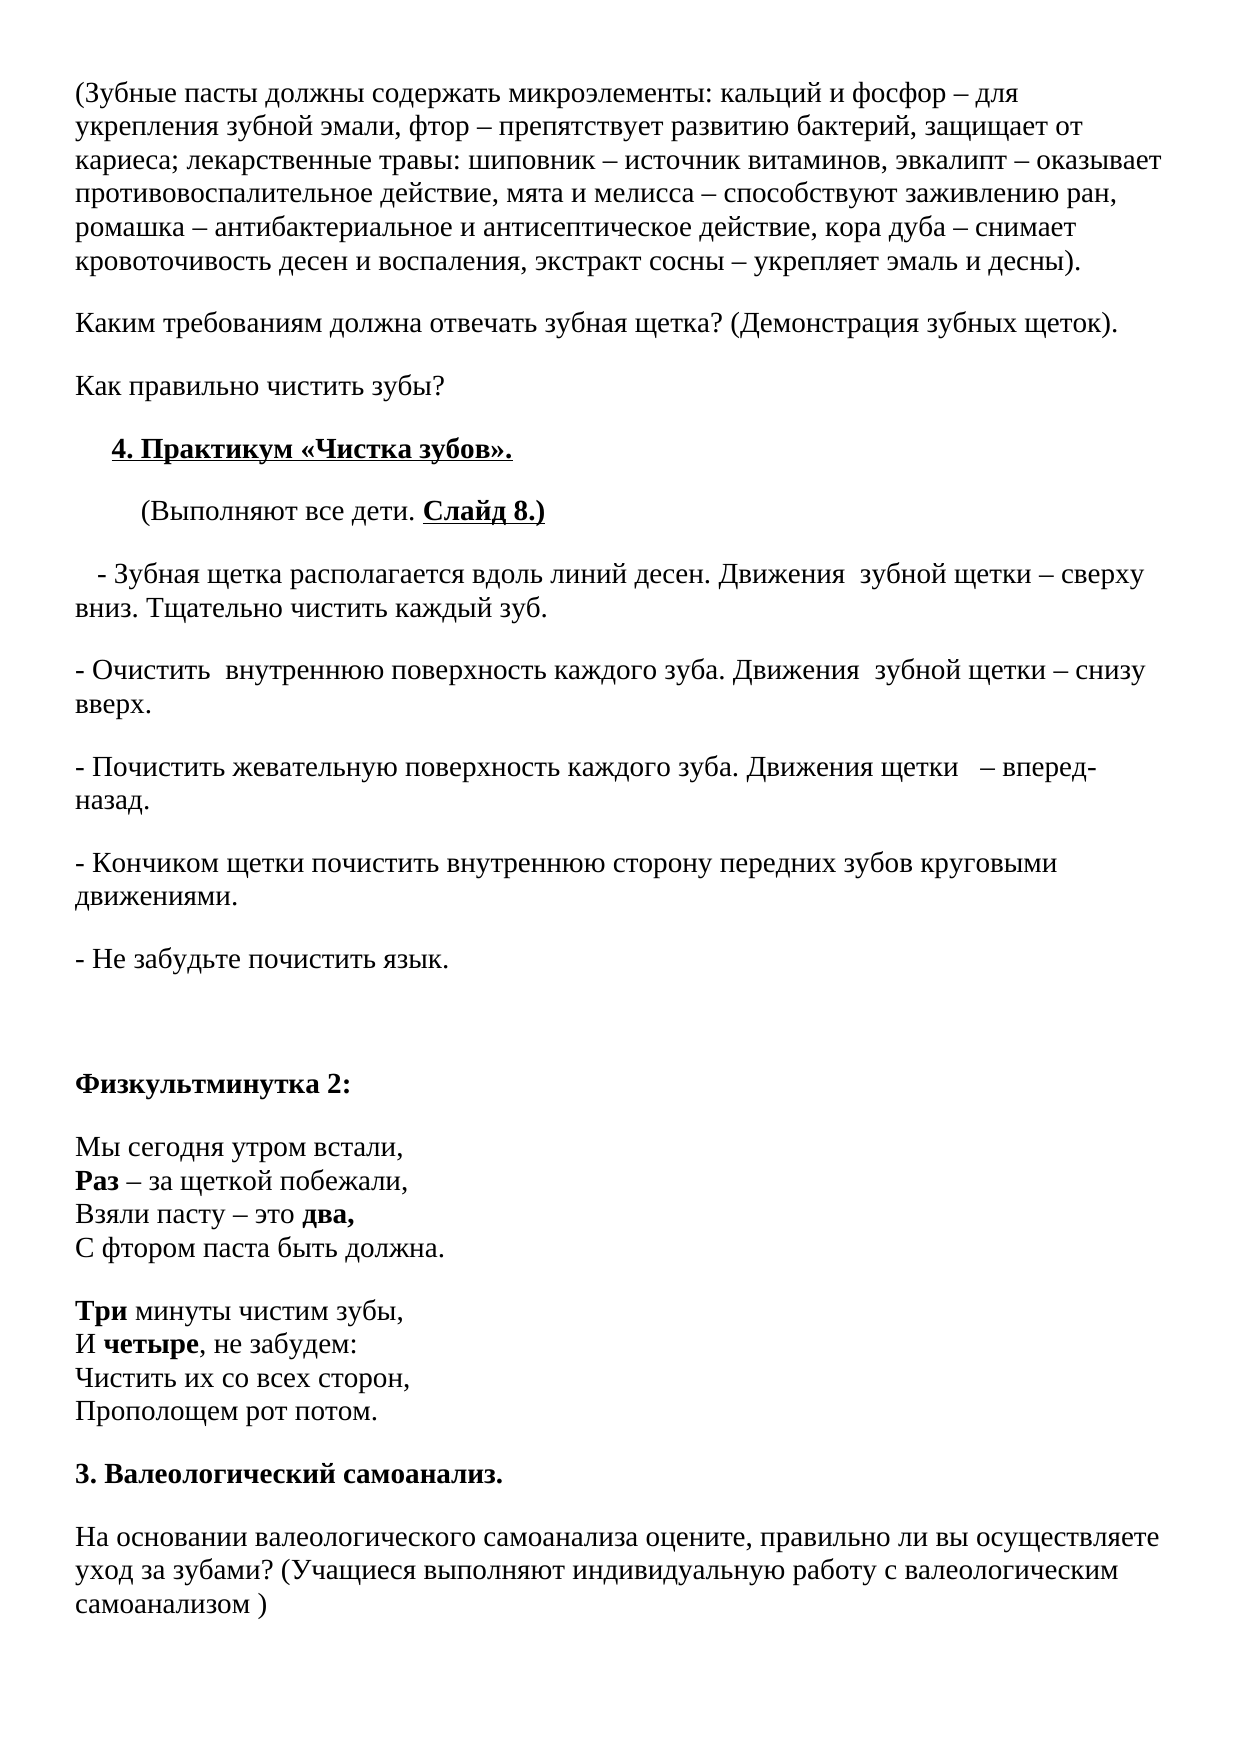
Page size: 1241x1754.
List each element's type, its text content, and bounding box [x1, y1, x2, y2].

text Каким требованиям должна отвечать зубная щетка? (Демонстрация зубных щеток). [75, 305, 1165, 339]
text Как правильно чистить зубы? [75, 368, 1165, 402]
text Физкультминутка 2: [75, 1067, 1165, 1100]
text (Выполняют все дети. Слайд 8.) [75, 493, 1165, 527]
subtitle 3. Валеологический самоанализ. [75, 1456, 1165, 1489]
text - Почистить жевательную поверхность каждого зуба. Движения щетки – вперед-назад. [75, 749, 1165, 816]
text Мы сегодня утром встали, Раз – за щеткой побежали, Взяли пасту – это два, С фтором паста быть должна. [75, 1129, 1165, 1263]
text На основании валеологического самоанализа оцените, правильно ли вы осуществляете уход за зубами? (Учащиеся выполняют индивидуальную работу с валеологическим самоанализом ) [75, 1519, 1165, 1619]
text - Очистить внутреннюю поверхность каждого зуба. Движения зубной щетки – снизу вверх. [75, 652, 1165, 719]
text Три минуты чистим зубы, И четыре, не забудем: Чистить их со всех сторон, Прополощем рот потом. [75, 1293, 1165, 1427]
text 4. Практикум «Чистка зубов». [75, 431, 1165, 464]
text - Кончиком щетки почистить внутреннюю сторону передних зубов круговыми движениями. [75, 845, 1165, 912]
text - Зубная щетка располагается вдоль линий десен. Движения зубной щетки – сверху вниз. Тщательно чистить каждый зуб. [75, 556, 1165, 623]
text (Зубные пасты должны содержать микроэлементы: кальций и фосфор – для укрепления зубной эмали, фтор – препятствует развитию бактерий, защищает от кариеса; лекарственные травы: шиповник – источник витаминов, эвкалипт – оказывает противовоспалительное действие, мята и мелисса – способствуют заживлению ран, ромашка – антибактериальное и антисептическое действие, кора дуба – снимает кровоточивость десен и воспаления, экстракт сосны – укрепляет эмаль и десны). [75, 75, 1165, 276]
text - Не забудьте почистить язык. [75, 941, 1165, 975]
